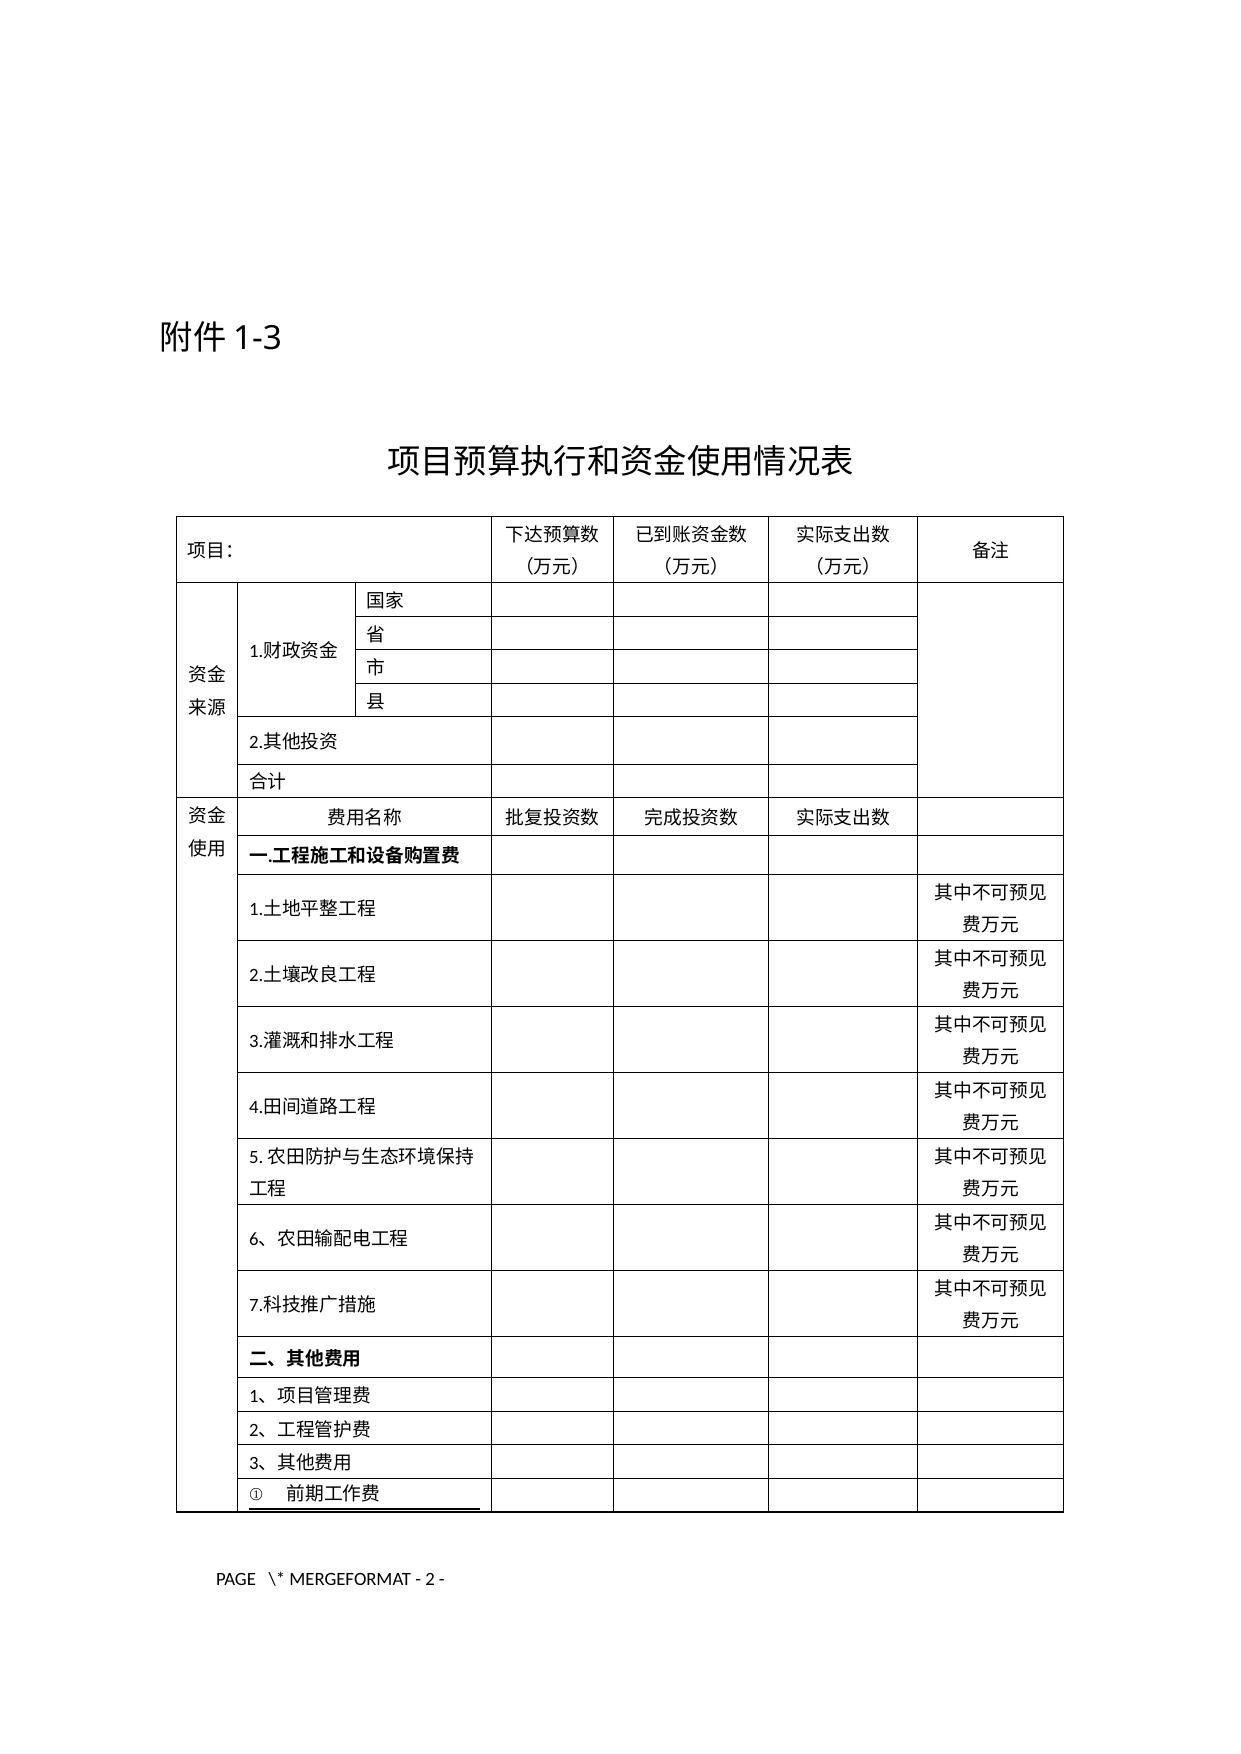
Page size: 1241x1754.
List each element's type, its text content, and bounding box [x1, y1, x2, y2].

table_cell 其中不可预见费万元 [918, 1139, 1063, 1204]
table_cell 1.财政资金 [238, 583, 355, 716]
table_cell [614, 1378, 768, 1411]
table_cell [614, 717, 768, 763]
table_cell 合计 [238, 765, 491, 797]
table_cell 其中不可预见费万元 [918, 1205, 1063, 1270]
table_cell 实际支出数 [769, 798, 917, 834]
table_cell [769, 650, 917, 683]
table_cell [492, 875, 613, 940]
table_cell [769, 1337, 917, 1377]
table_cell 3.灌溉和排水工程 [238, 1007, 491, 1072]
table_cell [492, 1139, 613, 1204]
table_cell [492, 650, 613, 683]
table_cell [918, 798, 1063, 834]
table_cell [614, 650, 768, 683]
table_cell 费用名称 [238, 798, 491, 834]
table_cell [492, 1378, 613, 1411]
table_cell [918, 836, 1063, 874]
table_cell [769, 836, 917, 874]
table_cell [614, 836, 768, 874]
table_cell 2.其他投资 [238, 717, 491, 763]
table_cell [492, 617, 613, 649]
table_cell [769, 765, 917, 797]
table_cell [769, 1205, 917, 1270]
table_cell [614, 1271, 768, 1336]
table_cell [492, 765, 613, 797]
table_cell [492, 1445, 613, 1478]
table_cell 省 [356, 617, 491, 649]
table_cell [492, 1479, 613, 1511]
table_cell 其中不可预见费万元 [918, 875, 1063, 940]
table_cell 4.田间道路工程 [238, 1073, 491, 1138]
table_cell [614, 617, 768, 649]
table_cell [614, 583, 768, 616]
table_cell [918, 1337, 1063, 1377]
table_cell [492, 1337, 613, 1377]
table_cell [492, 717, 613, 763]
table_cell [769, 1479, 917, 1511]
table_cell [614, 1445, 768, 1478]
table_cell [614, 765, 768, 797]
table_cell 批复投资数 [492, 798, 613, 834]
table_cell [492, 684, 613, 716]
table_cell 县 [356, 684, 491, 716]
table_cell [769, 1007, 917, 1072]
table_cell [492, 1271, 613, 1336]
table_header 项目： [177, 517, 491, 582]
table_cell [769, 1445, 917, 1478]
table_cell [769, 1139, 917, 1204]
table_cell [614, 684, 768, 716]
table_cell [769, 1378, 917, 1411]
table_header 下达预算数（万元） [492, 517, 613, 582]
table_cell [614, 1205, 768, 1270]
table_cell [769, 1412, 917, 1444]
table_cell 5. 农田防护与生态环境保持工程 [238, 1139, 491, 1204]
table_header 已到账资金数 （万元） [614, 517, 768, 582]
table_cell [918, 1479, 1063, 1511]
table_header 实际支出数 （万元） [769, 517, 917, 582]
table_cell [614, 1073, 768, 1138]
table_cell [614, 1412, 768, 1444]
subtitle 附件1-3 [159, 303, 1081, 368]
table_cell [769, 875, 917, 940]
table_cell [769, 583, 917, 616]
table_cell 完成投资数 [614, 798, 768, 834]
table_cell 1.土地平整工程 [238, 875, 491, 940]
table_cell 其中不可预见费万元 [918, 1007, 1063, 1072]
table_cell [492, 1073, 613, 1138]
table_cell [492, 941, 613, 1006]
table_cell 其中不可预见费万元 [918, 1271, 1063, 1336]
table_cell [918, 1412, 1063, 1444]
table_cell [492, 1412, 613, 1444]
table_cell 6、农田输配电工程 [238, 1205, 491, 1270]
table_cell 2.土壤改良工程 [238, 941, 491, 1006]
table_cell 其中不可预见费万元 [918, 1073, 1063, 1138]
table_cell [492, 583, 613, 616]
table_cell 2、工程管护费 [238, 1412, 491, 1444]
table_cell [769, 941, 917, 1006]
table_cell 国家 [356, 583, 491, 616]
table_cell 资金使用 [177, 798, 237, 1511]
table_cell [614, 1139, 768, 1204]
table_cell [492, 1007, 613, 1072]
table_cell [769, 684, 917, 716]
table_cell 7.科技推广措施 [238, 1271, 491, 1336]
table_header 备注 [918, 517, 1063, 582]
table_cell [614, 1007, 768, 1072]
table_cell [492, 836, 613, 874]
table_cell 资金来源 [177, 583, 237, 797]
table_cell [769, 1073, 917, 1138]
table_cell [614, 1479, 768, 1511]
table_cell 1、项目管理费 [238, 1378, 491, 1411]
table_cell 前期工作费 [238, 1479, 491, 1511]
table_cell [769, 617, 917, 649]
table_cell [492, 1205, 613, 1270]
table_cell [769, 1271, 917, 1336]
table_cell 市 [356, 650, 491, 683]
text 项目预算执行和资金使用情况表 [159, 427, 1081, 492]
table_cell 其中不可预见费万元 [918, 941, 1063, 1006]
table_cell 3、其他费用 [238, 1445, 491, 1478]
table_cell 二、其他费用 [238, 1337, 491, 1377]
table_cell [614, 1337, 768, 1377]
table_cell [918, 1445, 1063, 1478]
table_cell [769, 717, 917, 763]
table_cell [918, 1378, 1063, 1411]
table_cell 一.工程施工和设备购置费 [238, 836, 491, 874]
table_cell [614, 875, 768, 940]
table_cell [918, 583, 1063, 797]
table_cell [614, 941, 768, 1006]
